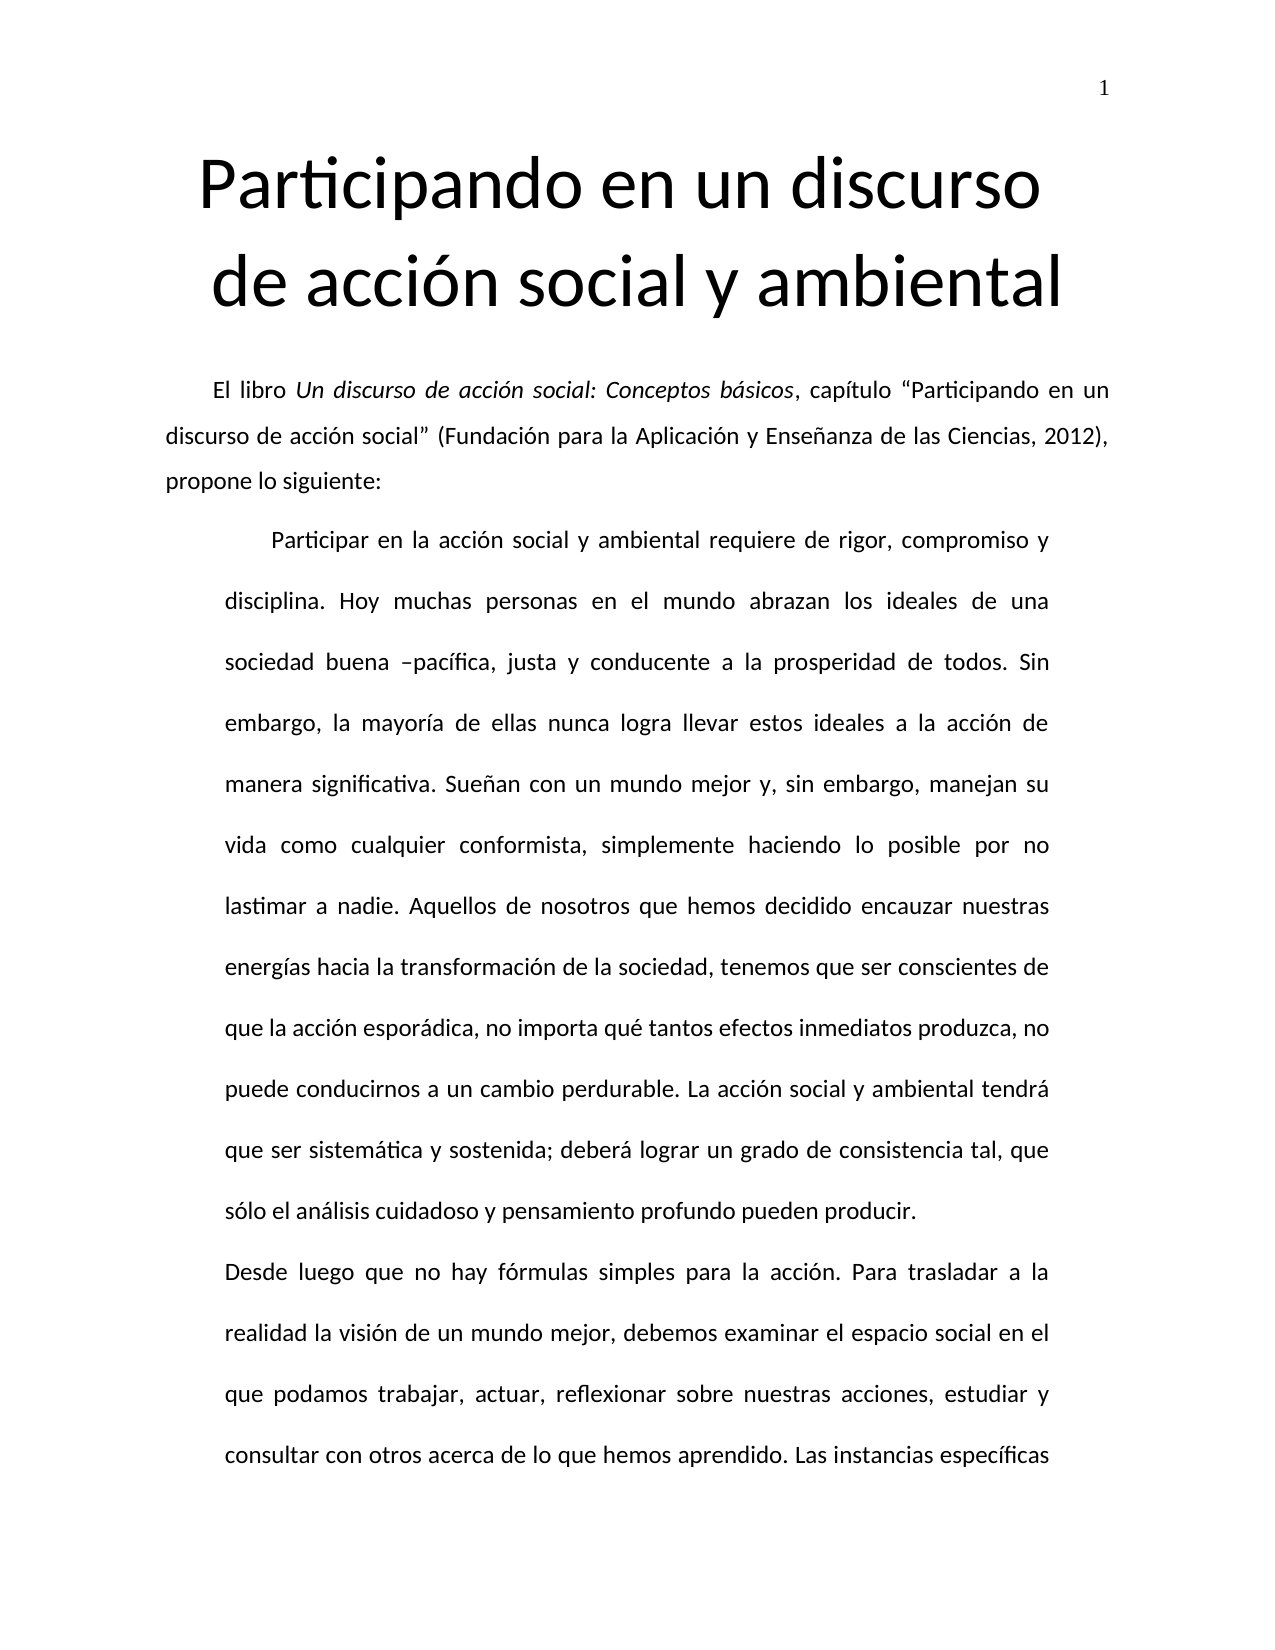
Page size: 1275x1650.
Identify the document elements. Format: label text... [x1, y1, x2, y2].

subtitle Participando en un discurso de acción social y ambiental [165, 136, 1109, 325]
text Participar en la acción social y ambiental requiere de rigor, compromiso y disciplina. Hoy muchas personas en el mundo abrazan los ideales de una sociedad buena –pacífica, justa y conducente a la prosperidad de todos. Sin embargo, la mayoría de ellas nunca logra llevar estos ideales a la acción de manera significativa. Sueñan con un mundo mejor y, sin embargo, manejan su vida como cualquier conformista, simplemente haciendo lo posible por no lastimar a nadie. Aquellos de nosotros que hemos decidido encauzar nuestras energías hacia la transformación de la sociedad, tenemos que ser conscientes de que la acción esporádica, no importa qué tantos efectos inmediatos produzca, no puede conducirnos a un cambio perdurable. La acción social y ambiental tendrá que ser sistemática y sostenida; deberá lograr un grado de consistencia tal, que sólo el análisis cuidadoso y pensamiento profundo pueden producir. [224, 524, 1051, 1226]
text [224, 1256, 1051, 1470]
text El libro Un discurso de acción social: Conceptos básicos, capítulo “Participando en un discurso de acción social” (Fundación para la Aplicación y Enseñanza de las Ciencias, 2012), propone lo siguiente: [165, 374, 1109, 496]
